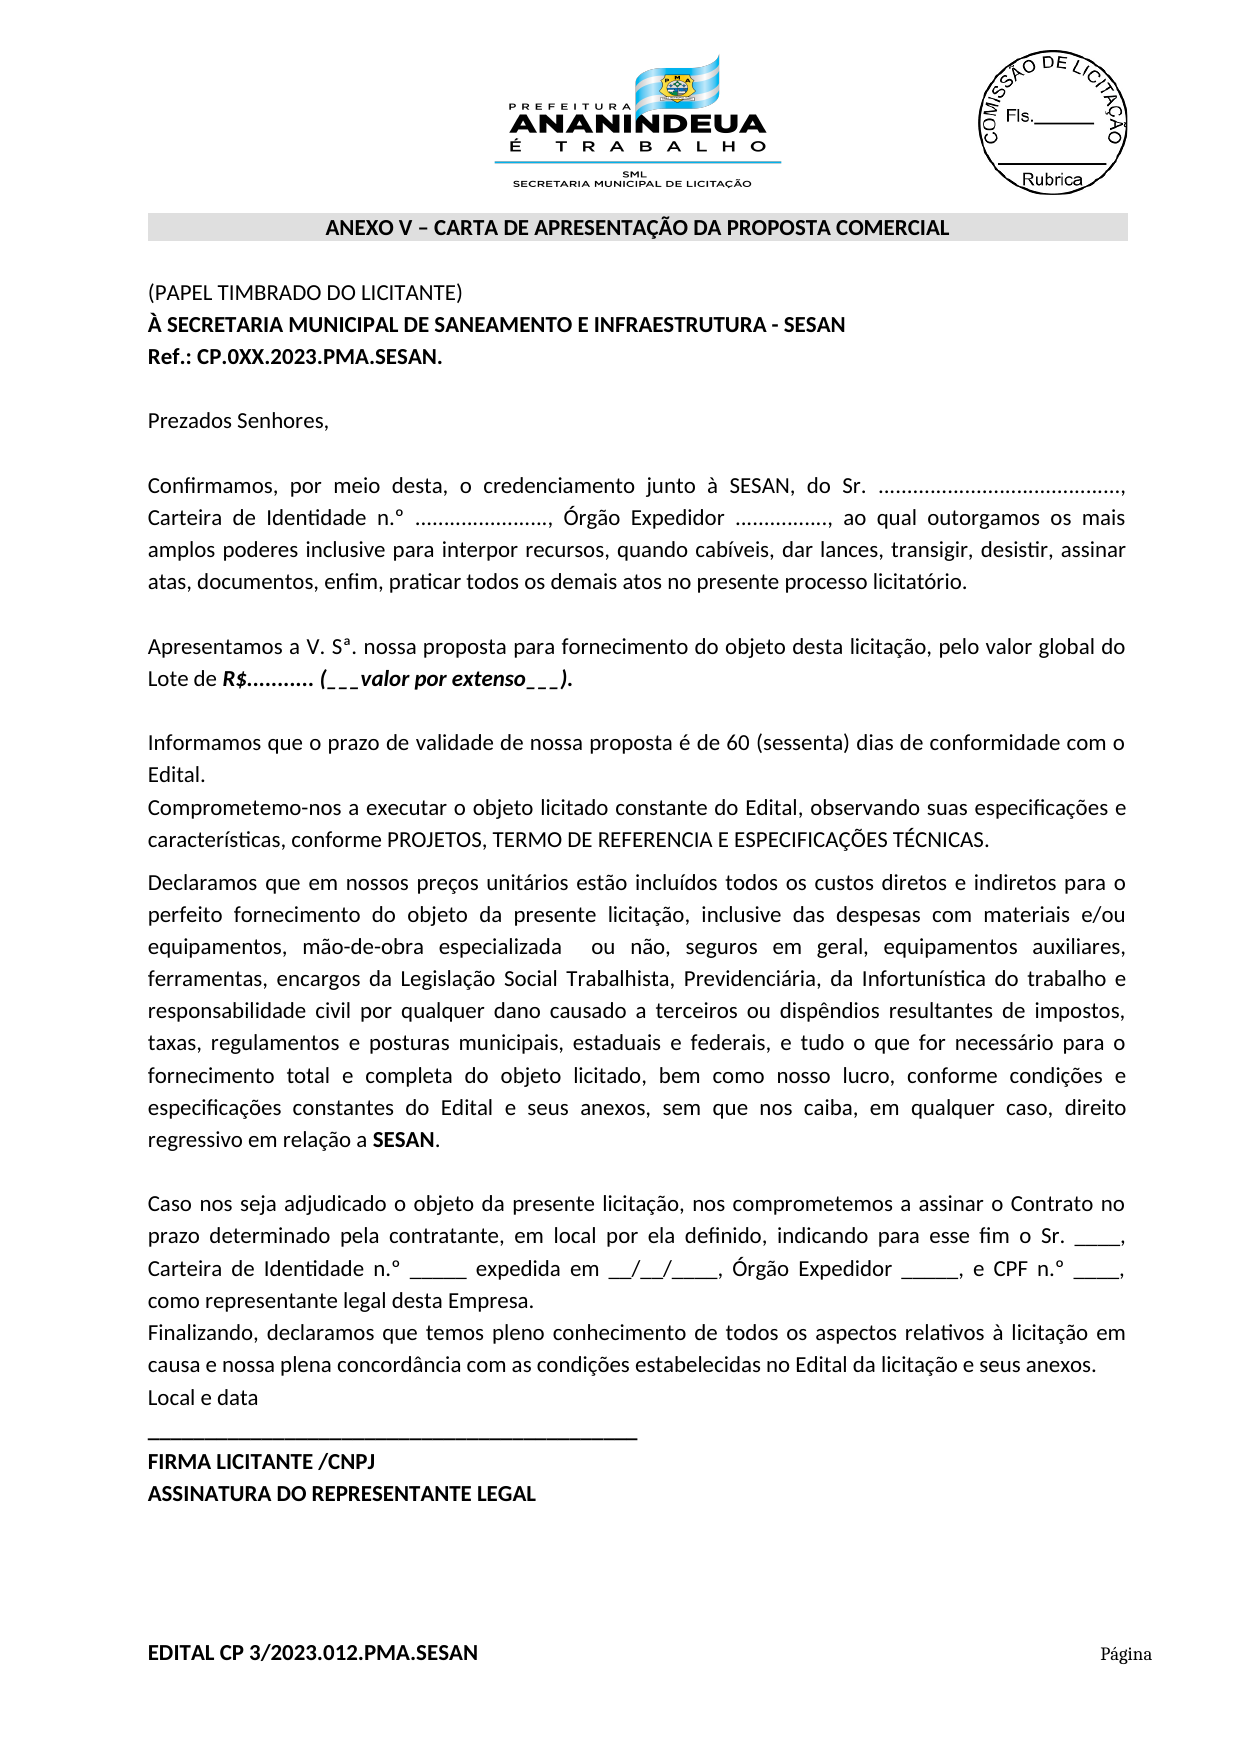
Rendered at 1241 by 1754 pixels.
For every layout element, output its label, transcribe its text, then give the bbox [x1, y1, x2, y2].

text ___________________________________________ [148, 1415, 1128, 1443]
text Confirmamos, por meio desta, o credenciamento junto à SESAN, do Sr. .........................................., Carteira de Identidade n.º ......................., Órgão Expedidor ................, ao qual outorgamos os mais amplos poderes inclusive para interpor recursos, quando cabíveis, dar lances, transigir, desistir, assinar atas, documentos, enfim, praticar todos os demais atos no presente processo licitatório. [148, 471, 1128, 596]
text ANEXO V – CARTA DE APRESENTAÇÃO DA PROPOSTA COMERCIAL [148, 213, 1128, 241]
text FIRMA LICITANTE /CNPJ [148, 1447, 1128, 1475]
picture [976, 50, 1128, 195]
text Apresentamos a V. Sª. nossa proposta para fornecimento do objeto desta licitação, pelo valor global do Lote de R$........... (___valor por extenso___). [148, 632, 1128, 692]
text Ref.: CP.0XX.2023.PMA.SESAN. [148, 342, 1128, 370]
text Prezados Senhores, [148, 407, 1128, 434]
text (PAPEL TIMBRADO DO LICITANTE) [148, 278, 1128, 306]
text Comprometemo-nos a executar o objeto licitado constante do Edital, observando suas especificações e características, conforme PROJETOS, TERMO DE REFERENCIA E ESPECIFICAÇÕES TÉCNICAS. [148, 793, 1128, 853]
text Declaramos que em nossos preços unitários estão incluídos todos os custos diretos e indiretos para o perfeito fornecimento do objeto da presente licitação, inclusive das despesas com materiais e/ou equipamentos, mão-de-obra especializada ou não, seguros em geral, equipamentos auxiliares, ferramentas, encargos da Legislação Social Trabalhista, Previdenciária, da Infortunística do trabalho e responsabilidade civil por qualquer dano causado a terceiros ou dispêndios resultantes de impostos, taxas, regulamentos e posturas municipais, estaduais e federais, e tudo o que for necessário para o fornecimento total e completa do objeto licitado, bem como nosso lucro, conforme condições e especificações constantes do Edital e seus anexos, sem que nos caiba, em qualquer caso, direito regressivo em relação a SESAN. [148, 868, 1128, 1153]
text Finalizando, declaramos que temos pleno conhecimento de todos os aspectos relativos à licitação em causa e nossa plena concordância com as condições estabelecidas no Edital da licitação e seus anexos. [148, 1318, 1128, 1378]
picture [473, 49, 802, 214]
text Caso nos seja adjudicado o objeto da presente licitação, nos comprometemos a assinar o Contrato no prazo determinado pela contratante, em local por ela definido, indicando para esse fim o Sr. ____, Carteira de Identidade n.º _____ expedida em __/__/____, Órgão Expedidor _____, e CPF n.º ____, como representante legal desta Empresa. [148, 1189, 1128, 1314]
text ASSINATURA DO REPRESENTANTE LEGAL [148, 1479, 1128, 1507]
text Local e data [148, 1383, 1128, 1411]
text Informamos que o prazo de validade de nossa proposta é de 60 (sessenta) dias de conformidade com o Edital. [148, 728, 1128, 789]
text À SECRETARIA MUNICIPAL DE SANEAMENTO E INFRAESTRUTURA - SESAN [148, 310, 1128, 338]
